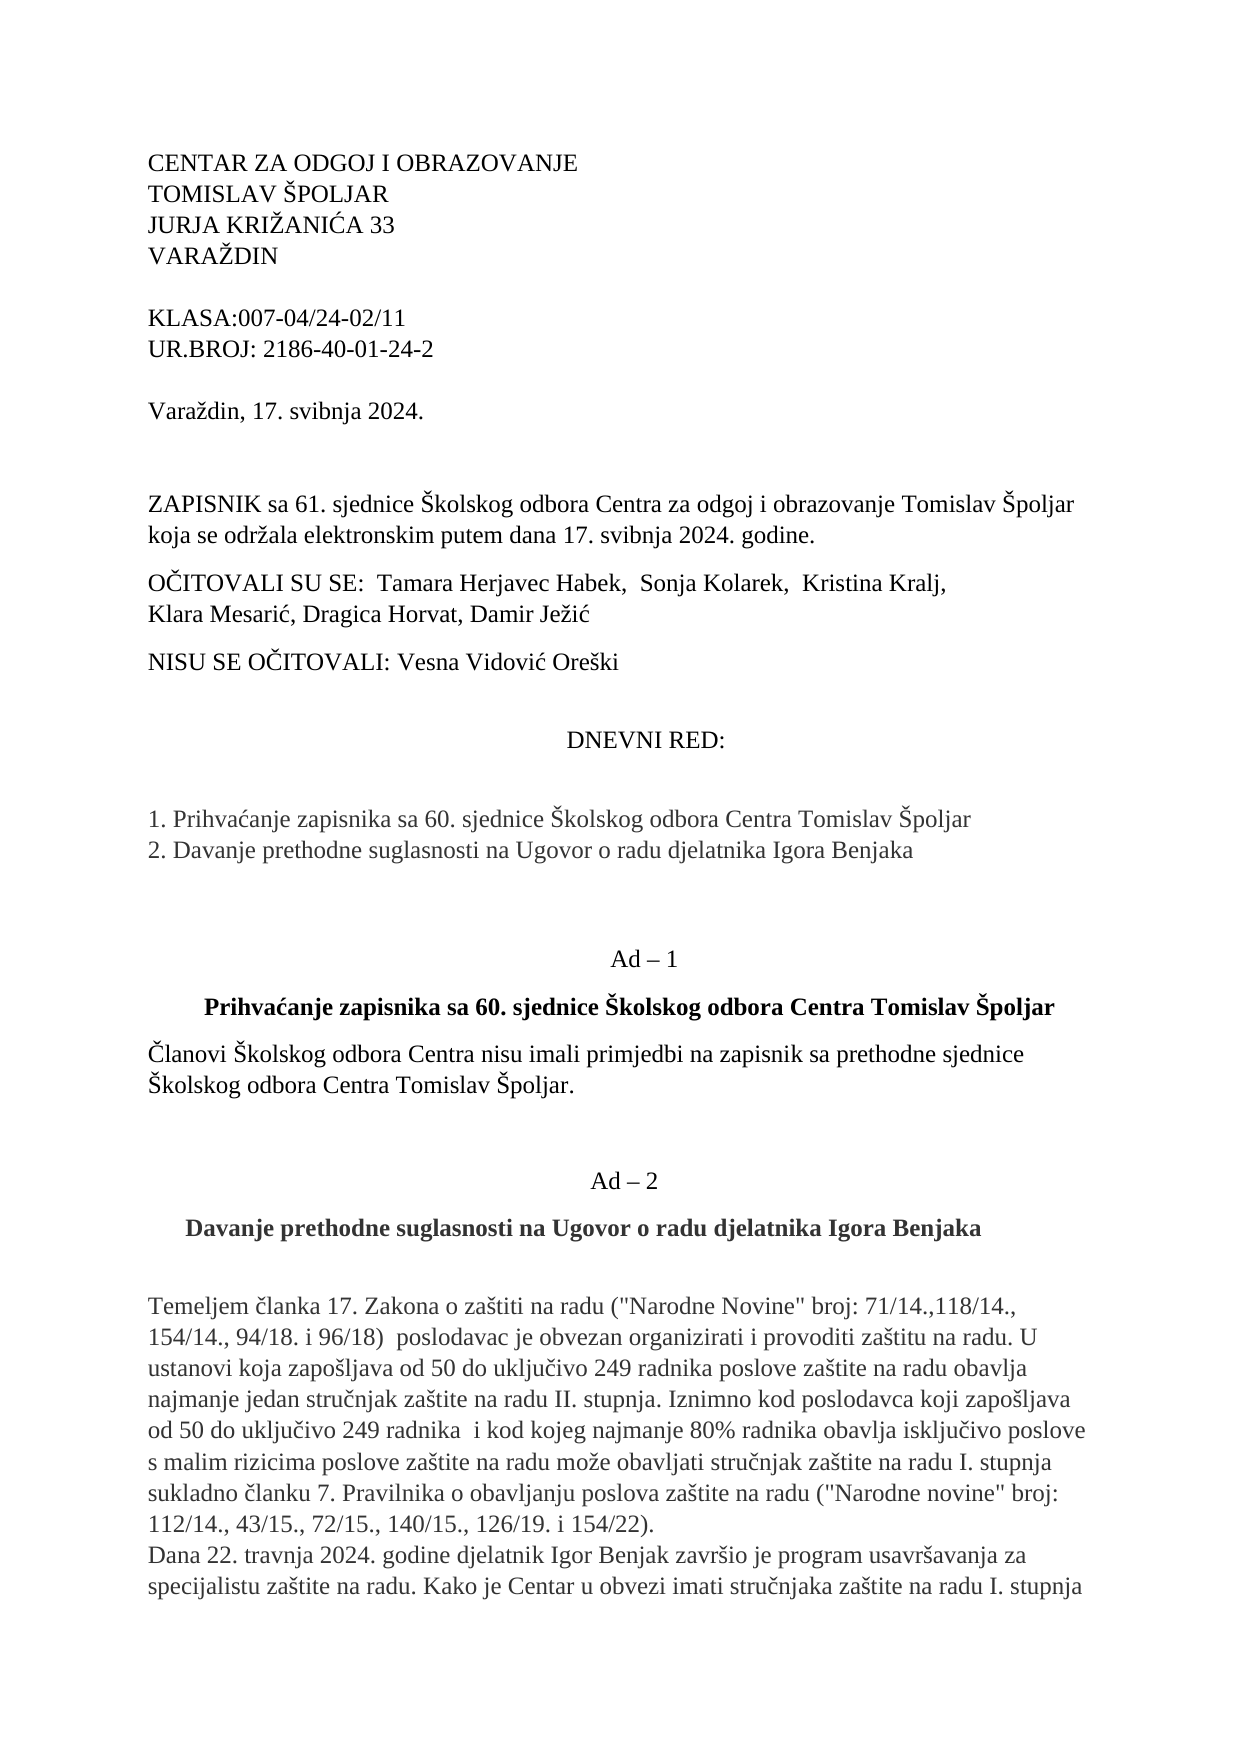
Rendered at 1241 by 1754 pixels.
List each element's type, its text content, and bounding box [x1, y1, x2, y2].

text Članovi Školskog odbora Centra nisu imali primjedbi na zapisnik sa prethodne sjednice Školskog odbora Centra Tomislav Špoljar. [148, 1039, 1093, 1099]
text Ad – 2 [148, 1166, 1093, 1194]
text OČITOVALI SU SE: Tamara Herjavec Habek, Sonja Kolarek, Kristina Kralj, Klara Mesarić, Dragica Horvat, Damir Ježić [148, 568, 1093, 628]
text CENTAR ZA ODGOJ I OBRAZOVANJE TOMISLAV ŠPOLJAR JURJA KRIŽANIĆA 33 VARAŽDIN KLASA:007-04/24-02/11 UR.BROJ: 2186-40-01-24-2 Varaždin, 17. svibnja 2024. ZAPISNIK sa 61. sjednice Školskog odbora Centra za odgoj i obrazovanje Tomislav Špoljar koja se održala elektronskim putem dana 17. svibnja 2024. godine. [148, 148, 1093, 549]
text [148, 1291, 1093, 1599]
text Ad – 1 [148, 913, 1093, 973]
text DNEVNI RED: [148, 694, 1093, 754]
text NISU SE OČITOVALI: Vesna Vidović Oreški [148, 647, 1093, 675]
text Davanje prethodne suglasnosti na Ugovor o radu djelatnika Igora Benjaka [148, 1213, 1093, 1273]
text 1. Prihvaćanje zapisnika sa 60. sjednice Školskog odbora Centra Tomislav Špoljar 2. Davanje prethodne suglasnosti na Ugovor o radu djelatnika Igora Benjaka [148, 773, 1093, 894]
text Prihvaćanje zapisnika sa 60. sjednice Školskog odbora Centra Tomislav Špoljar [148, 992, 1093, 1020]
